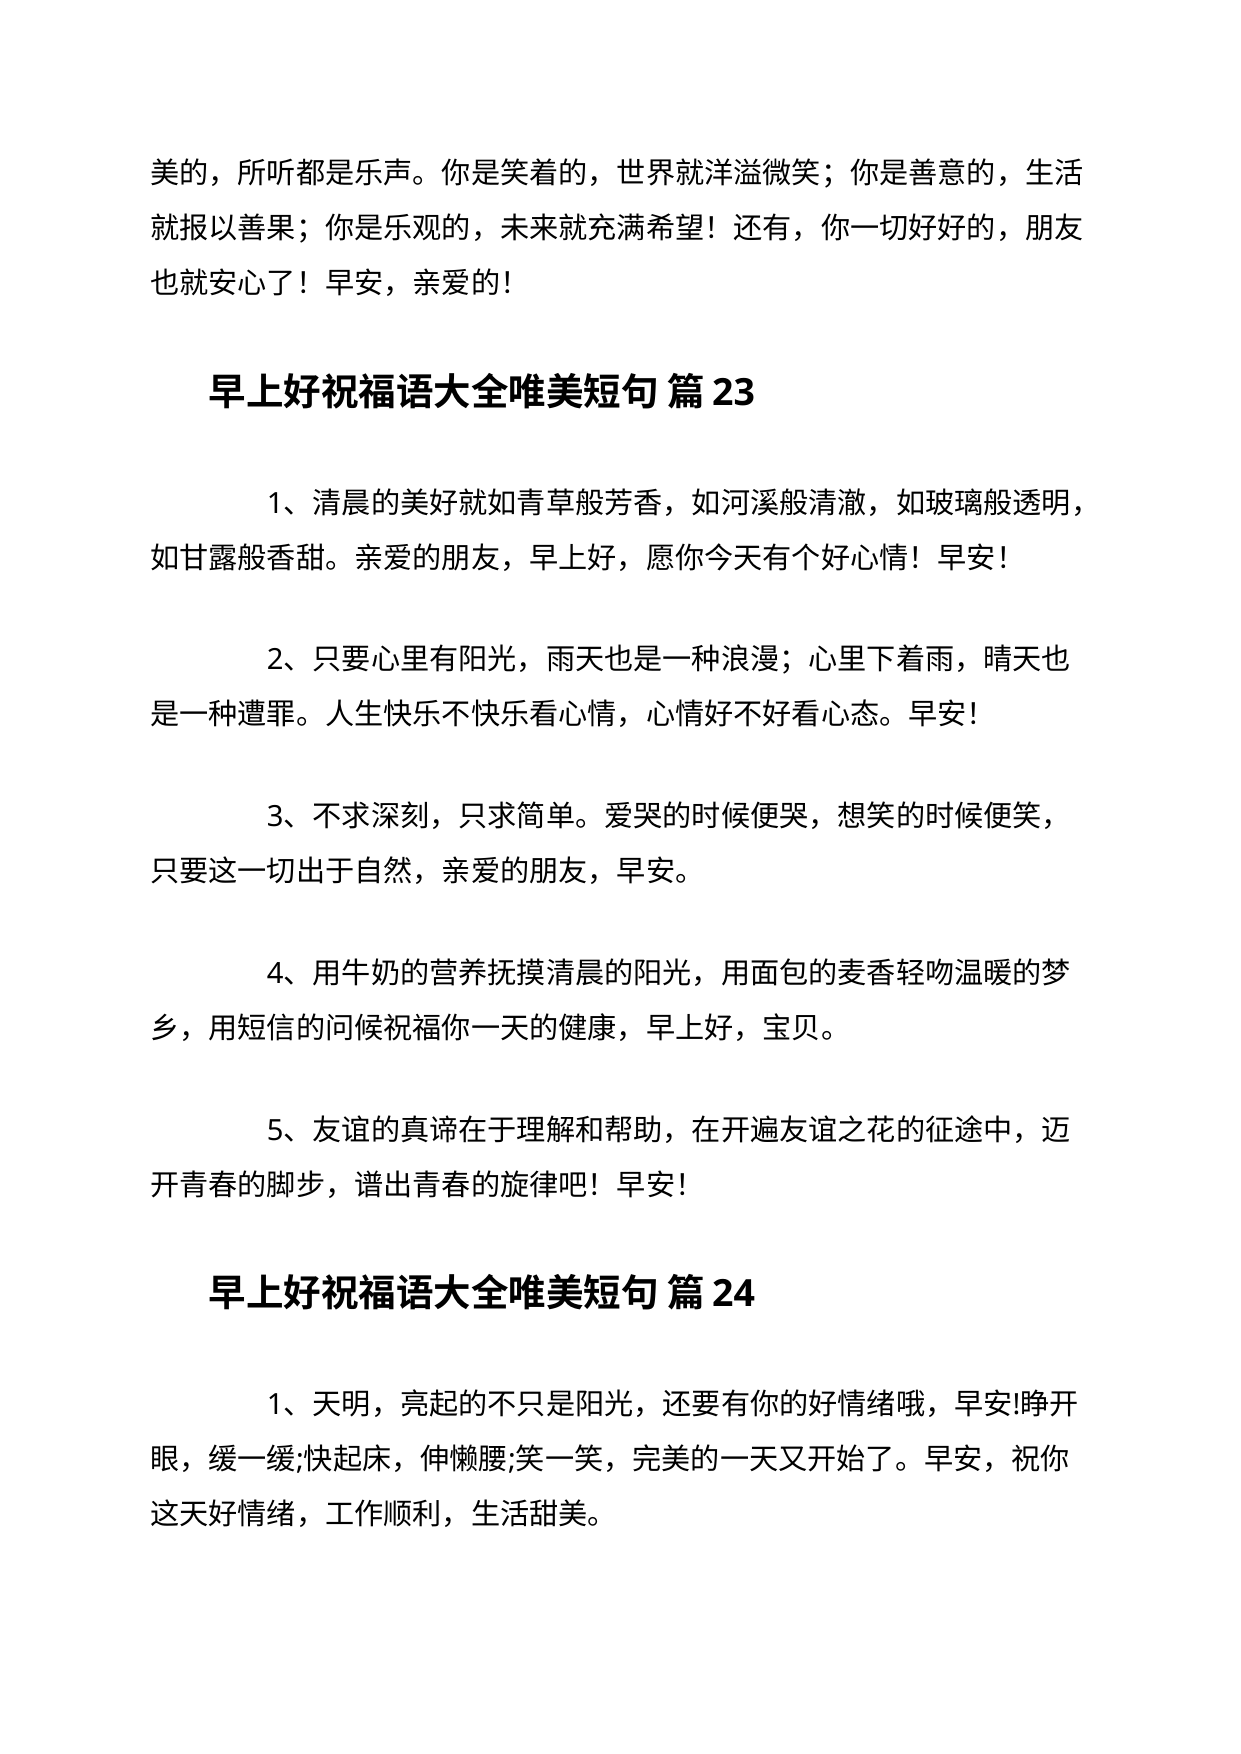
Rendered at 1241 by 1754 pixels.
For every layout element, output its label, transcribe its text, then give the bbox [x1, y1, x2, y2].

text 早上好祝福语大全唯美短句 篇23 [150, 362, 1090, 416]
text 1、清晨的美好就如青草般芳香，如河溪般清澈，如玻璃般透明，如甘露般香甜。亲爱的朋友，早上好，愿你今天有个好心情！早安！ [150, 479, 1090, 576]
text 2、只要心里有阳光，雨天也是一种浪漫；心里下着雨，晴天也是一种遭罪。人生快乐不快乐看心情，心情好不好看心态。早安！ [150, 636, 1090, 733]
text 1、天明，亮起的不只是阳光，还要有你的好情绪哦，早安!睁开眼，缓一缓;快起床，伸懒腰;笑一笑，完美的一天又开始了。早安，祝你这天好情绪，工作顺利，生活甜美。 [150, 1381, 1090, 1533]
text 早上好祝福语大全唯美短句 篇24 [150, 1263, 1090, 1317]
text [150, 150, 1090, 302]
text 4、用牛奶的营养抚摸清晨的阳光，用面包的麦香轻吻温暖的梦乡，用短信的问候祝福你一天的健康，早上好，宝贝。 [150, 949, 1090, 1047]
text 3、不求深刻，只求简单。爱哭的时候便哭，想笑的时候便笑，只要这一切出于自然，亲爱的朋友，早安。 [150, 793, 1090, 890]
text 5、友谊的真谛在于理解和帮助，在开遍友谊之花的征途中，迈开青春的脚步，谱出青春的旋律吧！早安！ [150, 1106, 1090, 1203]
